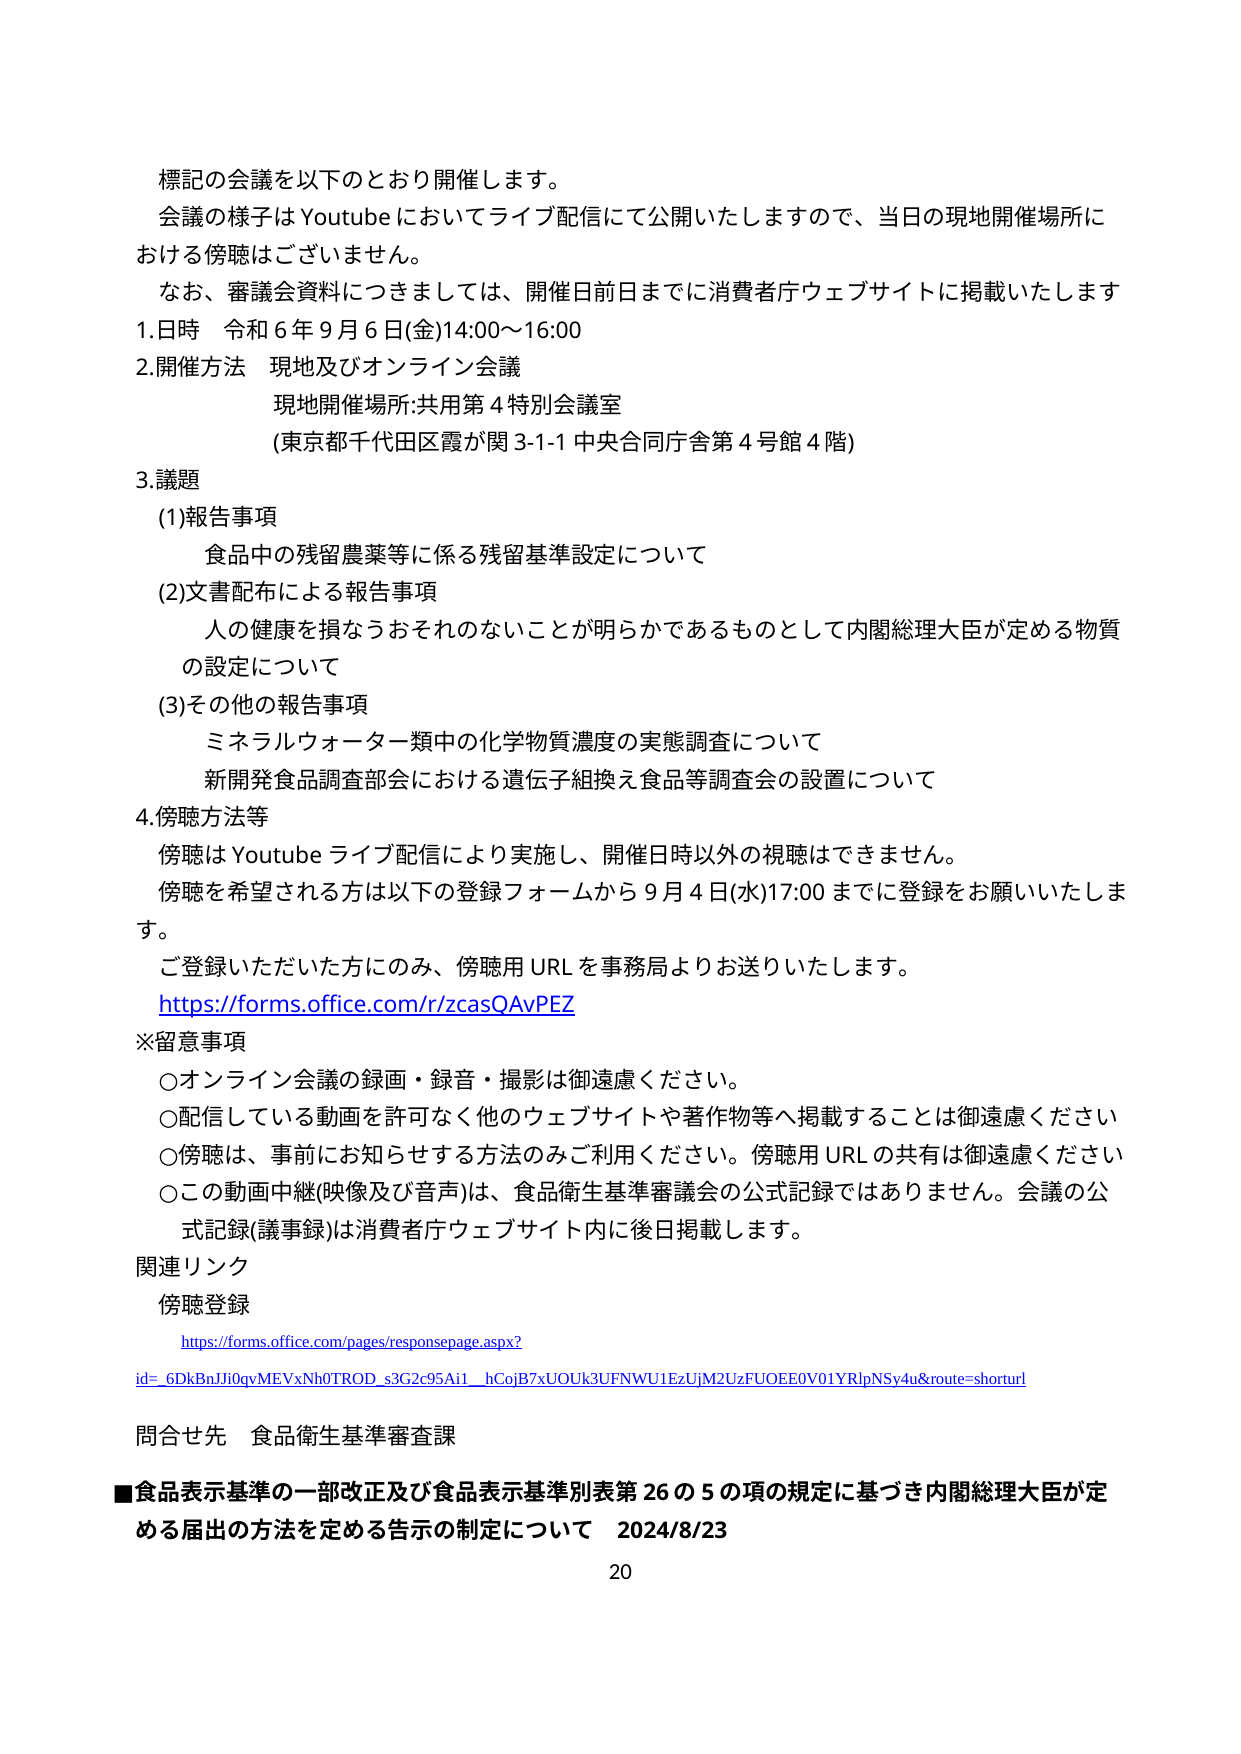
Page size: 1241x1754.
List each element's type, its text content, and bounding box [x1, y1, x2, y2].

text (2)文書配布による報告事項 [135, 572, 1128, 610]
text https://forms.office.com/pages/responsepage.aspx?id=_6DkBnJJi0qvMEVxNh0TROD_s3G2c95Ai1__hCojB7xUOUk3UFNWU1EzUjM2UzFUOEE0V01YRlpNSy4u&route=shorturl [135, 1322, 1128, 1397]
text 2.開催方法 現地及びオンライン会議 [135, 347, 1128, 385]
text 3.議題 [135, 460, 1128, 497]
text (1)報告事項 [135, 497, 1128, 535]
text 傍聴登録 [135, 1285, 1128, 1322]
text 4.傍聴方法等 [135, 797, 1128, 835]
text ■食品表示基準の一部改正及び食品表示基準別表第26の5の項の規定に基づき内閣総理大臣が定める届出の方法を定める告示の制定について 2024/8/23 [112, 1472, 1128, 1547]
text なお、審議会資料につきましては、開催日前日までに消費者庁ウェブサイトに掲載いたします [135, 272, 1128, 310]
text 人の健康を損なうおそれのないことが明らかであるものとして内閣総理大臣が定める物質の設定について [181, 610, 1128, 685]
text ○配信している動画を許可なく他のウェブサイトや著作物等へ掲載することは御遠慮ください [135, 1097, 1128, 1135]
text ○オンライン会議の録画・録音・撮影は御遠慮ください。 [135, 1060, 1128, 1097]
text 会議の様子はYoutubeにおいてライブ配信にて公開いたしますので、当日の現地開催場所における傍聴はございません。 [135, 197, 1128, 272]
text ○傍聴は、事前にお知らせする方法のみご利用ください。傍聴用URLの共有は御遠慮ください [135, 1135, 1128, 1172]
text 問合せ先 食品衛生基準審査課 [135, 1416, 1128, 1453]
text 1.日時 令和6年9月6日(金)14:00～16:00 [135, 310, 1128, 347]
text ※留意事項 [135, 1022, 1128, 1060]
text ご登録いただいた方にのみ、傍聴用URLを事務局よりお送りいたします。 [135, 947, 1128, 985]
text 傍聴を希望される方は以下の登録フォームから9月4日(水)17:00までに登録をお願いいたします。 [135, 872, 1128, 947]
text 新開発食品調査部会における遺伝子組換え食品等調査会の設置について [135, 760, 1128, 797]
text 傍聴はYoutubeライブ配信により実施し、開催日時以外の視聴はできません。 [135, 835, 1128, 872]
text 関連リンク [135, 1247, 1128, 1285]
text ○この動画中継(映像及び音声)は、食品衛生基準審議会の公式記録ではありません。会議の公式記録(議事録)は消費者庁ウェブサイト内に後日掲載します。 [158, 1172, 1128, 1247]
text 食品中の残留農薬等に係る残留基準設定について [135, 535, 1128, 572]
text 標記の会議を以下のとおり開催します。 [112, 160, 1128, 197]
text 現地開催場所:共用第4特別会議室 [135, 385, 1128, 422]
text ミネラルウォーター類中の化学物質濃度の実態調査について [135, 722, 1128, 760]
text (東京都千代田区霞が関3-1-1 中央合同庁舎第4号館4階) [135, 422, 1128, 460]
text (3)その他の報告事項 [135, 685, 1128, 722]
text https://forms.office.com/r/zcasQAvPEZ [135, 985, 1128, 1022]
